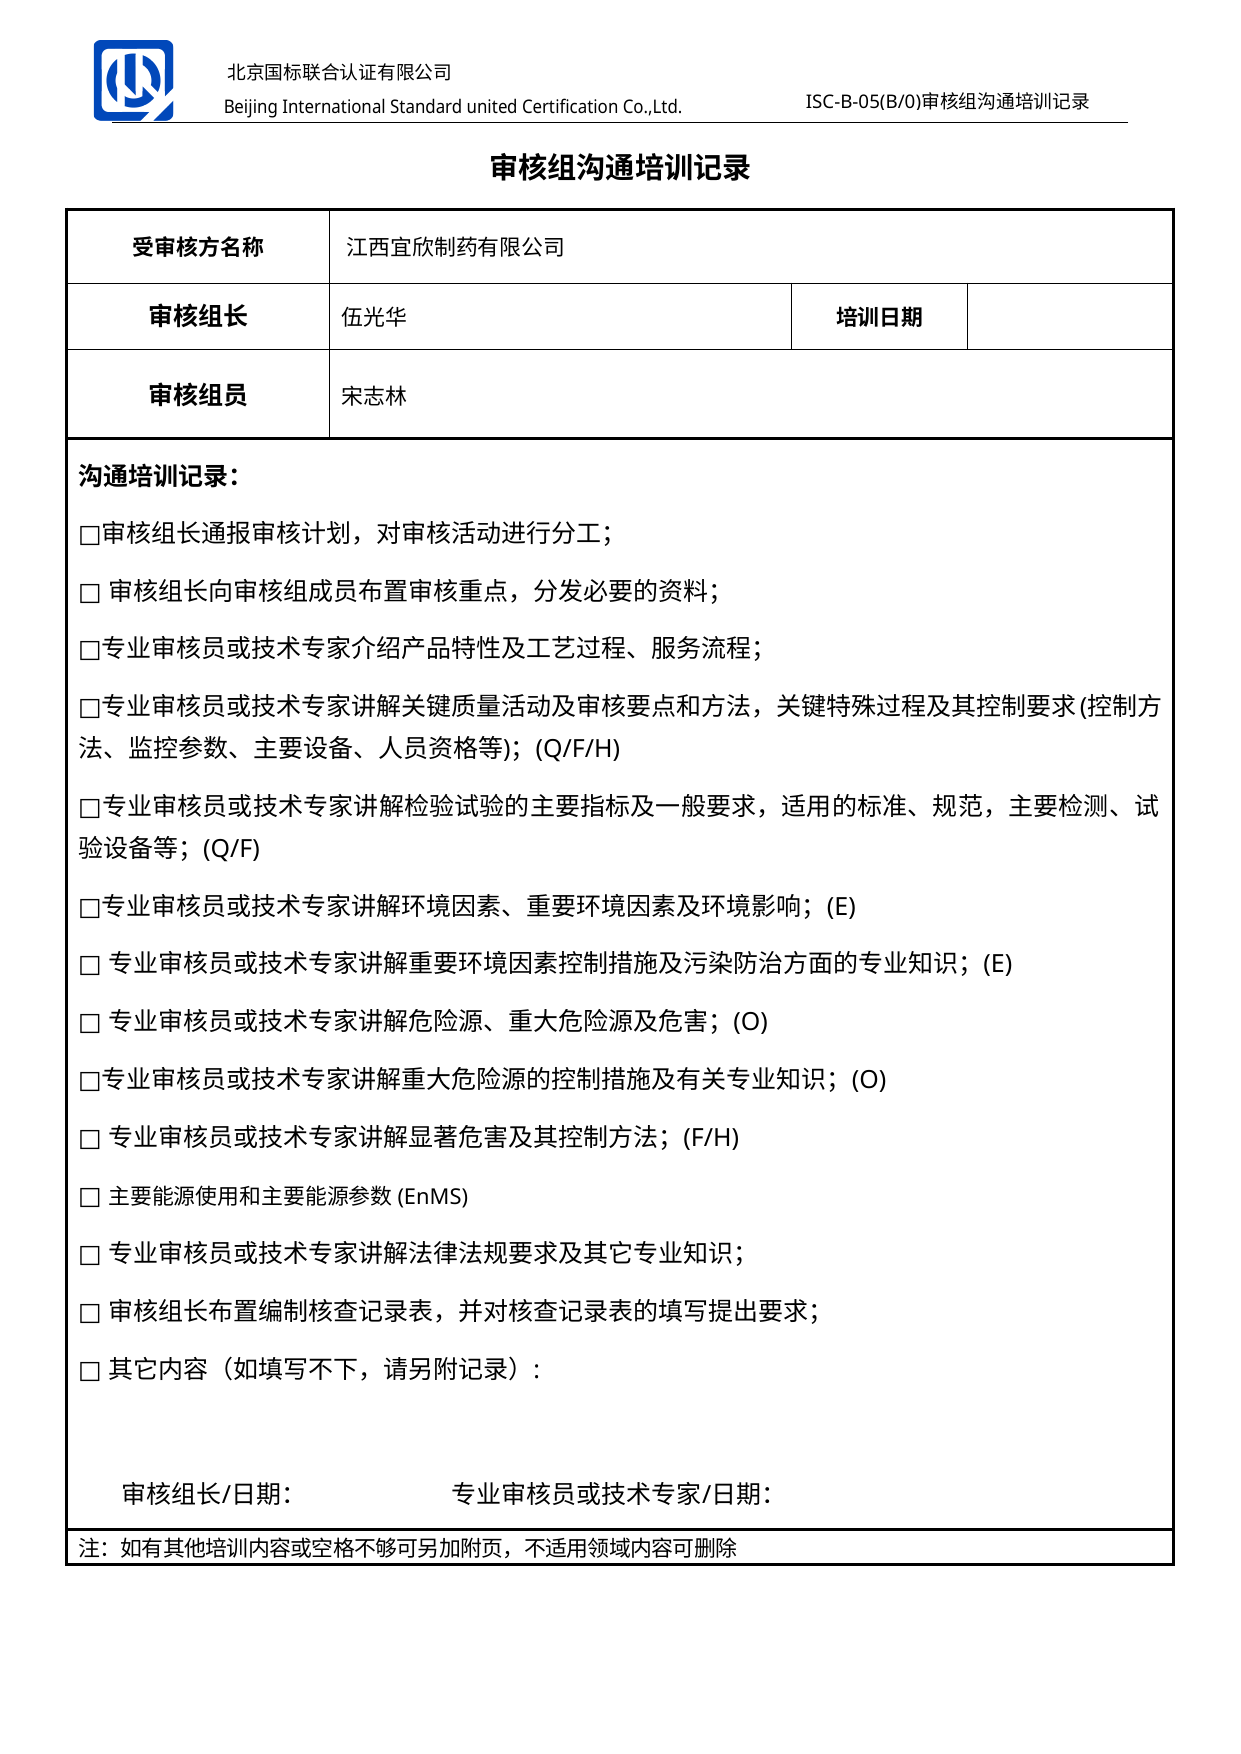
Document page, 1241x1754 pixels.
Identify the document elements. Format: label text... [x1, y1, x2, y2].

picture [93, 40, 174, 121]
table_cell 伍光华 [330, 284, 791, 349]
table_cell 审核组长 [68, 284, 329, 349]
table_cell 审核组员 [68, 350, 329, 437]
table_cell 注：如有其他培训内容或空格不够可另加附页，不适用领域内容可删除 [68, 1531, 1172, 1563]
table_cell [968, 284, 1172, 349]
table_cell 宋志林 [330, 350, 1172, 437]
table_cell 培训日期 [792, 284, 967, 349]
table_header 受审核方名称 [68, 211, 329, 282]
text 审核组沟通培训记录 [112, 144, 1128, 186]
table_cell 沟通培训记录： □审核组长通报审核计划，对审核活动进行分工； □ 审核组长向审核组成员布置审核重点，分发必要的资料； □专业审核员或技术专家介绍产品特性及工艺过程、服务流程； □专业审核员或技术专家讲解关键质量活动及审核要点和方法，关键特殊过程及其控制要求(控制方法、监控参数、主要设备、人员资格等)；(Q/F/H) □专业审核员或技术专家讲解检验试验的主要指标及一般要求，适用的标准、规范，主要检测、试验设备等；(Q/F) □专业审核员或技术专家讲解环境因素、重要环境因素及环境影响；(E) □ 专业审核员或技术专家讲解重要环境因素控制措施及污染防治方面的专业知识；(E) □ 专业审核员或技术专家讲解危险源、重大危险源及危害；(O) □专业审核员或技术专家讲解重大危险源的控制措施及有关专业知识；(O) □ 专业审核员或技术专家讲解显著危害及其控制方法；(F/H) □ 主要能源使用和主要能源参数 (EnMS) □ 专业审核员或技术专家讲解法律法规要求及其它专业知识； □ 审核组长布置编制核查记录表，并对核查记录表的填写提出要求； □ 其它内容（如填写不下，请另附记录）: 审核组长/日期： 专业审核员或技术专家/日期： [68, 440, 1172, 1528]
table_header 江西宜欣制药有限公司 [330, 211, 1172, 282]
